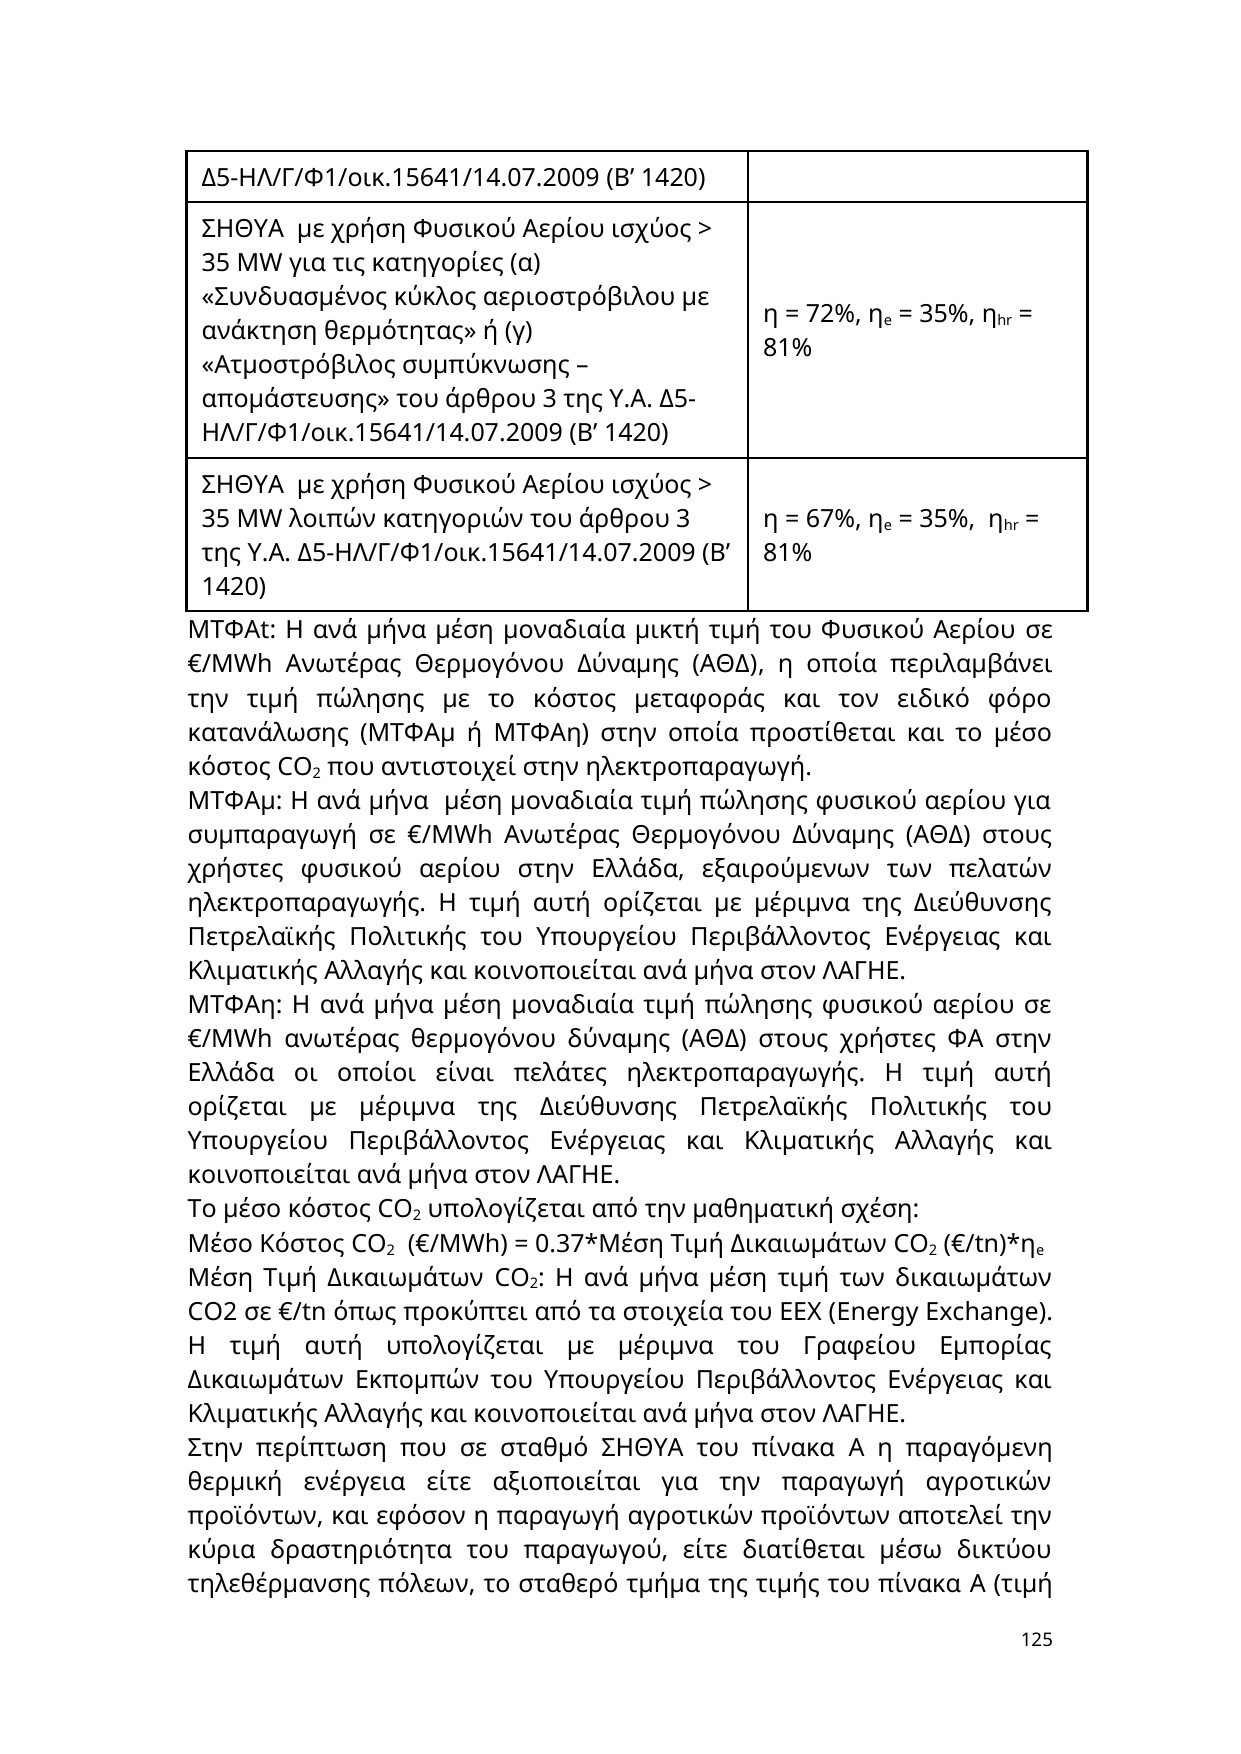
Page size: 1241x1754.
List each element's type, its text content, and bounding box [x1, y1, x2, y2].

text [187, 1429, 1053, 1600]
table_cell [749, 152, 1086, 201]
text Μέση Τιμή Δικαιωμάτων CO2: Η ανά μήνα μέση τιμή των δικαιωμάτων CO2 σε €/tn όπως προκύπτει από τα στοιχεία του ΕΕΧ (Energy Exchange). Η τιμή αυτή υπολογίζεται με μέριμνα του Γραφείου Εμπορίας Δικαιωμάτων Εκπομπών του Υπουργείου Περιβάλλοντος Ενέργειας και Κλιματικής Αλλαγής και κοινοποιείται ανά μήνα στον ΛΑΓΗΕ. [187, 1259, 1053, 1429]
text ΜΤΦΑt: Η ανά μήνα μέση μοναδιαία μικτή τιμή του Φυσικού Αερίου σε €/MWh Ανωτέρας Θερμογόνου Δύναμης (ΑΘΔ), η οποία περιλαμβάνει την τιμή πώλησης με το κόστος μεταφοράς και τον ειδικό φόρο κατανάλωσης (ΜΤΦΑμ ή ΜΤΦΑη) στην οποία προστίθεται και το μέσο κόστος CO2 που αντιστοιχεί στην ηλεκτροπαραγωγή. [187, 612, 1053, 782]
text ΜΤΦΑη: Η ανά μήνα μέση μοναδιαία τιμή πώλησης φυσικού αερίου σε €/MWh ανωτέρας θερμογόνου δύναμης (ΑΘΔ) στους χρήστες ΦΑ στην Ελλάδα οι οποίοι είναι πελάτες ηλεκτροπαραγωγής. Η τιμή αυτή ορίζεται με μέριμνα της Διεύθυνσης Πετρελαϊκής Πολιτικής του Υπουργείου Περιβάλλοντος Ενέργειας και Κλιματικής Αλλαγής και κοινοποιείται ανά μήνα στον ΛΑΓΗΕ. [187, 987, 1053, 1191]
text Μέσο Κόστος CO2 (€/MWh) = 0.37*Μέση Τιμή Δικαιωμάτων CO2 (€/tn)*ηe [187, 1225, 1053, 1259]
table_cell η = 72%, ηe = 35%, ηhr = 81% [749, 203, 1086, 457]
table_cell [188, 152, 747, 201]
table_cell ΣΗΘΥΑ με χρήση Φυσικού Αερίου ισχύος > 35 MW λοιπών κατηγοριών του άρθρου 3 της Υ.Α. Δ5-ΗΛ/Γ/Φ1/οικ.15641/14.07.2009 (Β’ 1420) [188, 459, 747, 610]
text ΜΤΦΑμ: Η ανά μήνα μέση μοναδιαία τιμή πώλησης φυσικού αερίου για συμπαραγωγή σε €/MWh Ανωτέρας Θερμογόνου Δύναμης (ΑΘΔ) στους χρήστες φυσικού αερίου στην Ελλάδα, εξαιρούμενων των πελατών ηλεκτροπαραγωγής. Η τιμή αυτή ορίζεται με μέριμνα της Διεύθυνσης Πετρελαϊκής Πολιτικής του Υπουργείου Περιβάλλοντος Ενέργειας και Κλιματικής Αλλαγής και κοινοποιείται ανά μήνα στον ΛΑΓΗΕ. [187, 782, 1053, 987]
table_cell η = 67%, ηe = 35%, ηhr = 81% [749, 459, 1086, 610]
table_cell ΣΗΘΥΑ με χρήση Φυσικού Αερίου ισχύος > 35 MW για τις κατηγορίες (α) «Συνδυασμένος κύκλος αεριοστρόβιλου με ανάκτηση θερμότητας» ή (γ) «Ατμοστρόβιλος συμπύκνωσης – απομάστευσης» του άρθρου 3 της Υ.Α. Δ5-ΗΛ/Γ/Φ1/οικ.15641/14.07.2009 (Β’ 1420) [188, 203, 747, 457]
text Το μέσο κόστος CO2 υπολογίζεται από την μαθηματική σχέση: [187, 1191, 1053, 1225]
